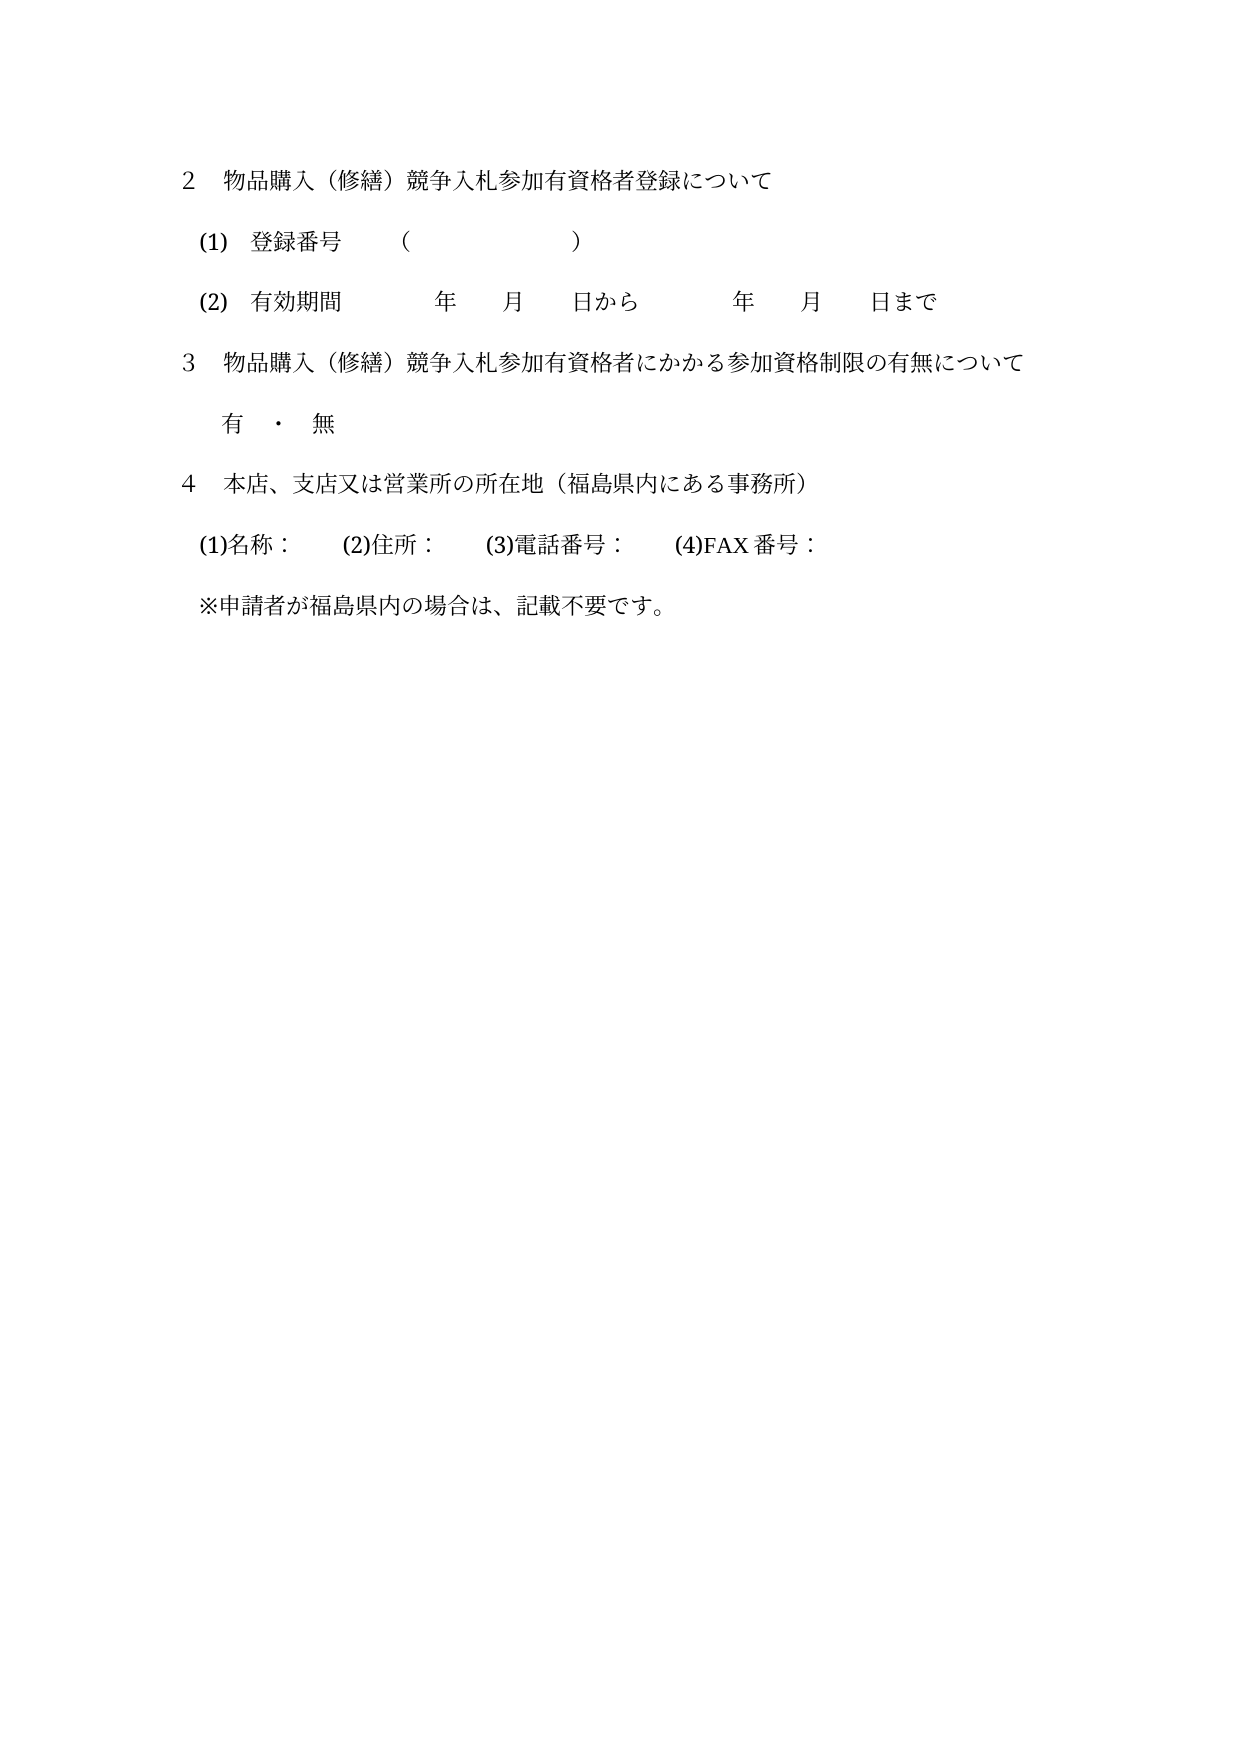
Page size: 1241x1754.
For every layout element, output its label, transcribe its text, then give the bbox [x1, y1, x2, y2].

text (1)名称： (2)住所： (3)電話番号： (4)FAX番号： [199, 513, 1063, 574]
text ４ 本店、支店又は営業所の所在地（福島県内にある事務所） [177, 453, 1063, 513]
text ３ 物品購入（修繕）競争入札参加有資格者にかかる参加資格制限の有無について [177, 331, 1063, 392]
text (1) 登録番号 （ ） [199, 210, 1063, 271]
text (2) 有効期間 年 月 日から 年 月 日まで [199, 271, 1063, 331]
text ※申請者が福島県内の場合は、記載不要です。 [199, 574, 1063, 634]
text ２ 物品購入（修繕）競争入札参加有資格者登録について [177, 149, 1063, 210]
text 有 ・ 無 [221, 392, 1063, 453]
